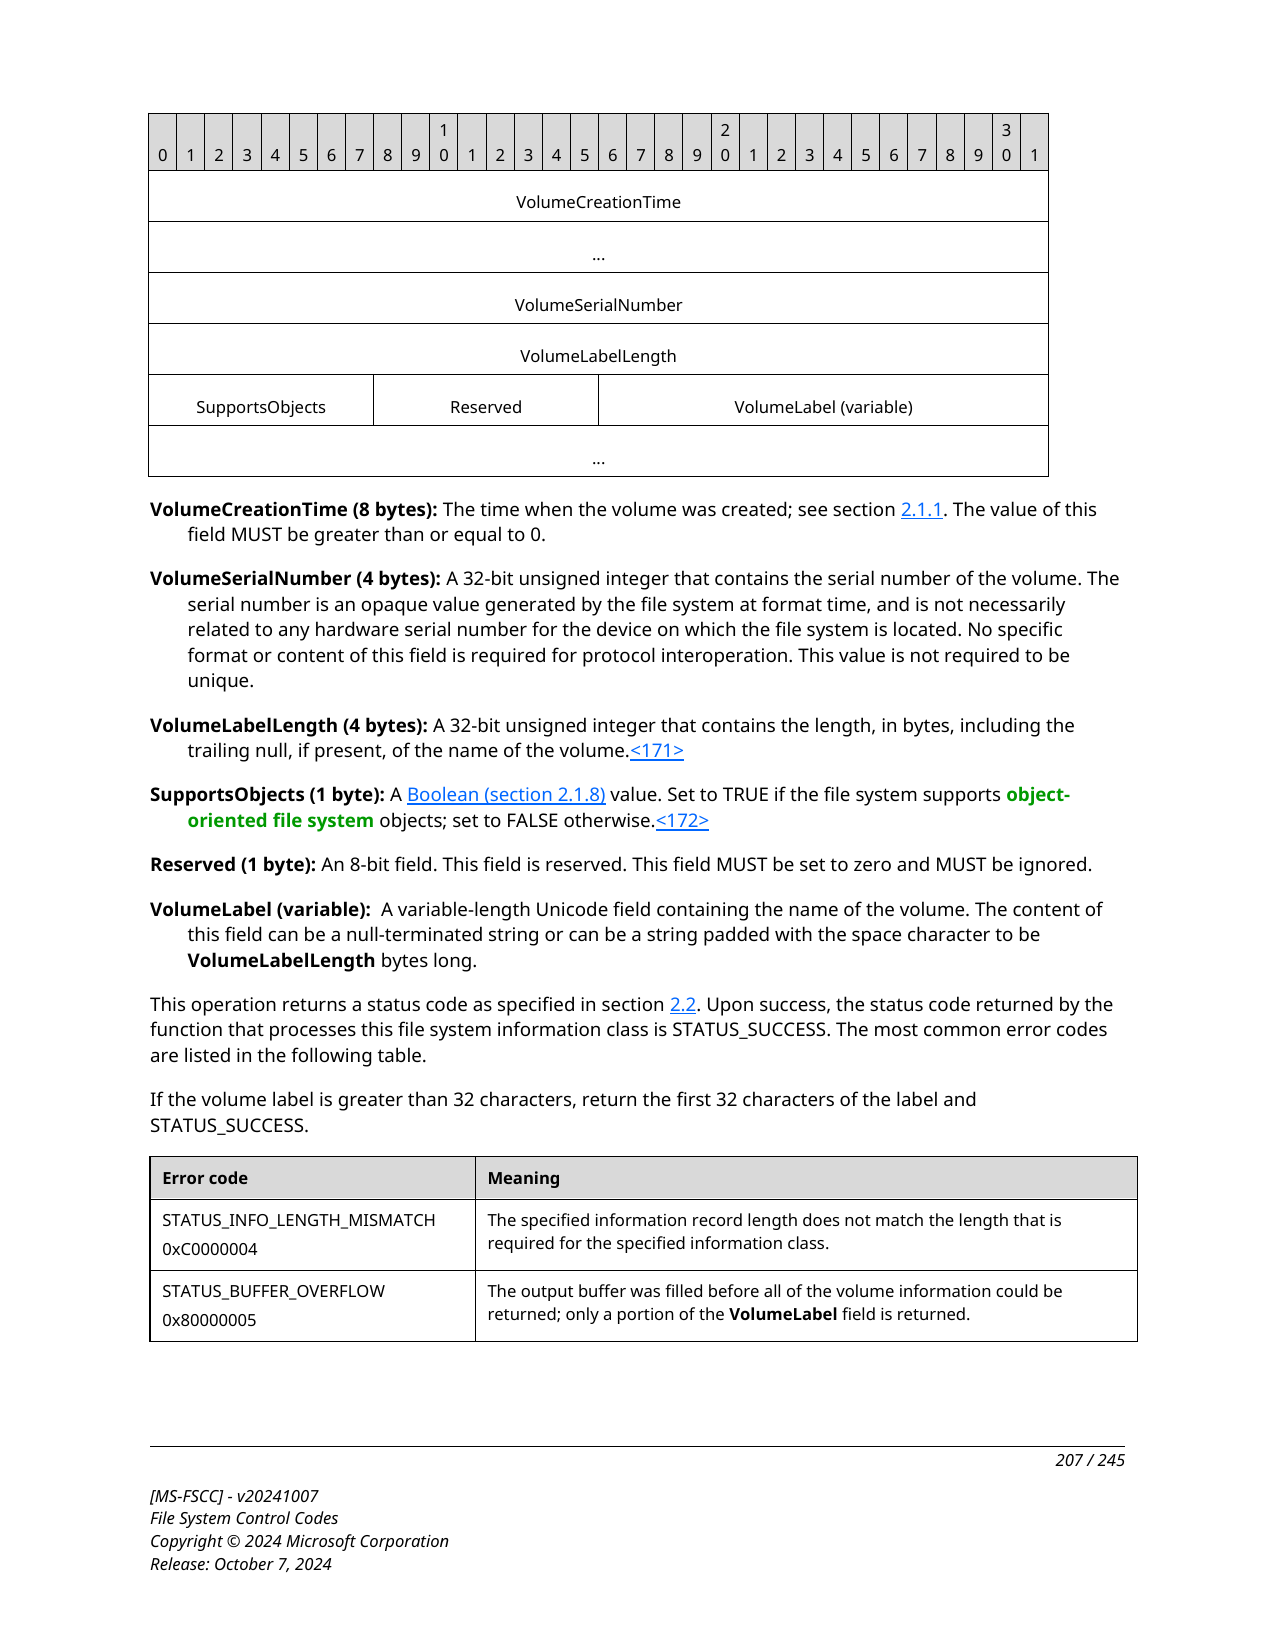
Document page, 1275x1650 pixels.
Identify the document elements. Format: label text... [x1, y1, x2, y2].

text VolumeCreationTime (8 bytes): The time when the volume was created; see section 2.1.1. The value of this field MUST be greater than or equal to 0. [150, 496, 1125, 547]
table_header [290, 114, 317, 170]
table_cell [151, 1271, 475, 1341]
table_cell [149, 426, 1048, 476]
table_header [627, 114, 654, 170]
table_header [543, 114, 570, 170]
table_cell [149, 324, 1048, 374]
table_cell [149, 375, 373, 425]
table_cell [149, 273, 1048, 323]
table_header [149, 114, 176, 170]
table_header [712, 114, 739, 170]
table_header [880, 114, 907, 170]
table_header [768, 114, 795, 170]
text This operation returns a status code as specified in section 2.2. Upon success, the status code returned by the function that processes this file system information class is STATUS_SUCCESS. The most common error codes are listed in the following table. [150, 991, 1125, 1068]
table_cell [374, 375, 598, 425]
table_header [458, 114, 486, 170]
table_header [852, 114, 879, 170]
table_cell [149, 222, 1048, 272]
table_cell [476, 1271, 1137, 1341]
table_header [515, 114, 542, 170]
text SupportsObjects (1 byte): A Boolean (section 2.1.8) value. Set to TRUE if the file system supports object-oriented file system objects; set to FALSE otherwise.<172> [150, 782, 1125, 833]
text If the volume label is greater than 32 characters, return the first 32 characters of the label and STATUS_SUCCESS. [150, 1086, 1125, 1137]
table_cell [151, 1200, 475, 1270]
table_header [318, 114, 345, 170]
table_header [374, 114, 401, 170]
text VolumeLabel (variable): A variable-length Unicode field containing the name of the volume. The content of this field can be a null-terminated string or can be a string padded with the space character to be VolumeLabelLength bytes long. [150, 896, 1125, 972]
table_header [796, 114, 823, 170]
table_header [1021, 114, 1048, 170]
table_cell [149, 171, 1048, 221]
text Reserved (1 byte): An 8-bit field. This field is reserved. This field MUST be set to zero and MUST be ignored. [150, 852, 1125, 877]
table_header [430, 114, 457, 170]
text VolumeSerialNumber (4 bytes): A 32-bit unsigned integer that contains the serial number of the volume. The serial number is an opaque value generated by the file system at format time, and is not necessarily related to any hardware serial number for the device on which the file system is located. No specific format or content of this field is required for protocol interoperation. This value is not required to be unique. [150, 566, 1125, 693]
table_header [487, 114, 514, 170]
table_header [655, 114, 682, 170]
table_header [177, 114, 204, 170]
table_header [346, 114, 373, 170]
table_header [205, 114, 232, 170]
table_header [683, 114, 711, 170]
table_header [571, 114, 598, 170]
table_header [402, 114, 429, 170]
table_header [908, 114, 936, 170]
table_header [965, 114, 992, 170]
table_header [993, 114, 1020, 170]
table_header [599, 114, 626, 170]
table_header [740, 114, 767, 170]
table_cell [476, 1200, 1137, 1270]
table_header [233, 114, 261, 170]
text VolumeLabelLength (4 bytes): A 32-bit unsigned integer that contains the length, in bytes, including the trailing null, if present, of the name of the volume.<171> [150, 712, 1125, 763]
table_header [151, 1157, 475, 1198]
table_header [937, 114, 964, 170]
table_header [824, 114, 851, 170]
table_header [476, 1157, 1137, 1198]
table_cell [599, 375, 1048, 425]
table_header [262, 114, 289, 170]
